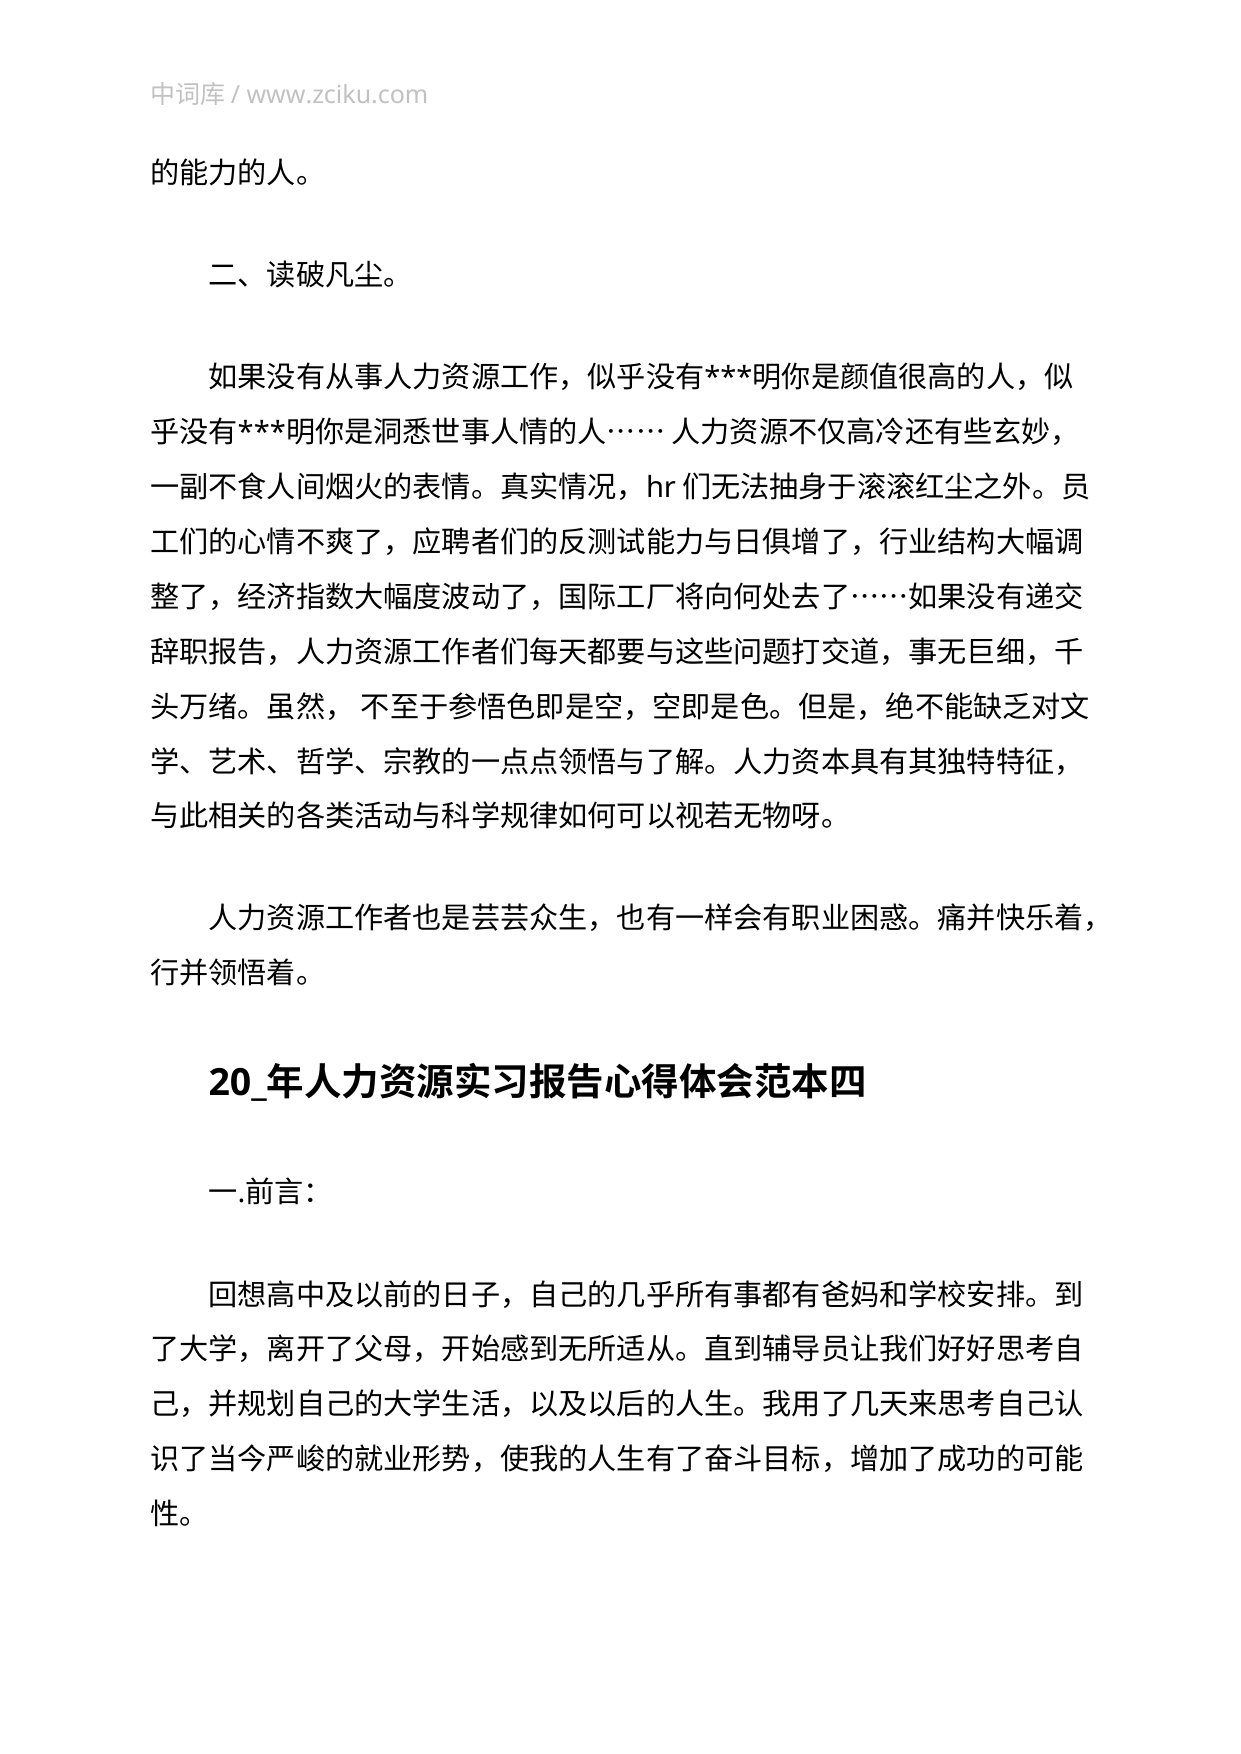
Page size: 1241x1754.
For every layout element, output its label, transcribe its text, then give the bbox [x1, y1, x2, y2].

text 一.前言： [150, 1169, 1090, 1211]
text 二、读破凡尘。 [150, 252, 1090, 294]
text 20_年人力资源实习报告心得体会范本四 [150, 1051, 1090, 1106]
text 如果没有从事人力资源工作，似乎没有***明你是颜值很高的人，似乎没有***明你是洞悉世事人情的人…… 人力资源不仅高冷还有些玄妙，一副不食人间烟火的表情。真实情况，hr们无法抽身于滚滚红尘之外。员工们的心情不爽了，应聘者们的反测试能力与日俱增了，行业结构大幅调整了，经济指数大幅度波动了，国际工厂将向何处去了……如果没有递交辞职报告，人力资源工作者们每天都要与这些问题打交道，事无巨细，千头万绪。虽然， 不至于参悟色即是空，空即是色。但是，绝不能缺乏对文学、艺术、哲学、宗教的一点点领悟与了解。人力资本具有其独特特征，与此相关的各类活动与科学规律如何可以视若无物呀。 [150, 353, 1090, 835]
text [150, 150, 1090, 192]
text 人力资源工作者也是芸芸众生，也有一样会有职业困惑。痛并快乐着，行并领悟着。 [150, 895, 1090, 992]
text 回想高中及以前的日子，自己的几乎所有事都有爸妈和学校安排。到了大学，离开了父母，开始感到无所适从。直到辅导员让我们好好思考自己，并规划自己的大学生活，以及以后的人生。我用了几天来思考自己认识了当今严峻的就业形势，使我的人生有了奋斗目标，增加了成功的可能性。 [150, 1271, 1090, 1533]
